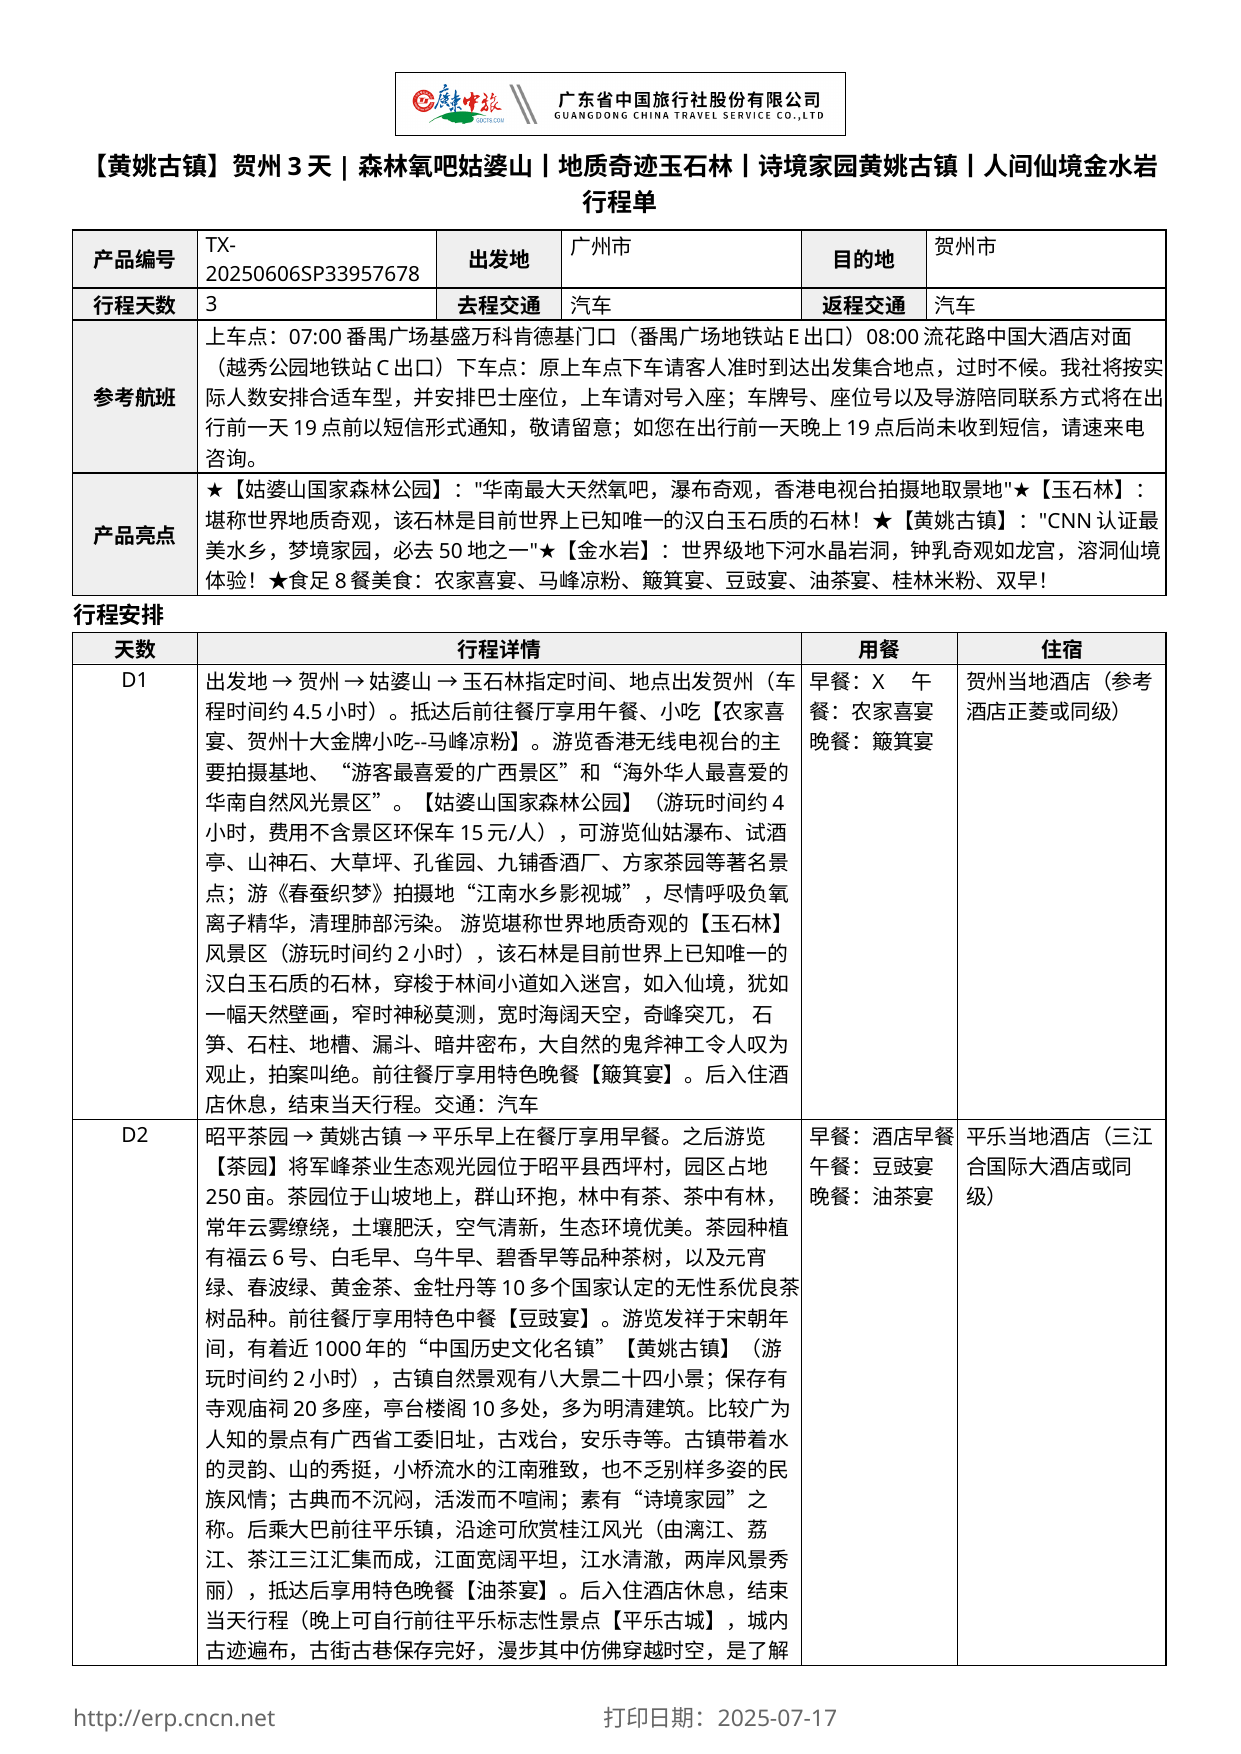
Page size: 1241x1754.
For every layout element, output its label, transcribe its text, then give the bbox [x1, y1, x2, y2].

table_header 天数 [73, 633, 197, 663]
table_cell 昭平茶园 → 黄姚古镇 → 平乐 [198, 1120, 801, 1664]
table_header 住宿 [958, 633, 1165, 663]
table_cell 汽车 [562, 289, 801, 319]
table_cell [802, 1120, 957, 1664]
table_header 贺州市 [927, 231, 1165, 287]
table_cell D2 [73, 1120, 197, 1664]
table_header 广州市 [562, 231, 801, 287]
table_cell 3 [198, 289, 436, 319]
table_cell 去程交通 [437, 289, 561, 319]
text 【黄姚古镇】贺州3天 | 森林氧吧姑婆山丨地质奇迹玉石林丨诗境家园黄姚古镇丨人间仙境金水岩行程单 [73, 146, 1167, 218]
table_cell 平乐当地酒店（三江合国际大酒店或同级） [958, 1120, 1165, 1664]
table_cell D1 [73, 665, 197, 1119]
table_cell 上车点： [198, 321, 1165, 472]
table_cell 早餐：X 午餐：农家喜宴 晚餐：簸箕宴 [802, 665, 957, 1119]
picture [396, 73, 845, 135]
table_header 产品编号 [73, 231, 197, 287]
table_cell ★【姑婆山国家森林公园】："华南最大天然氧吧，瀑布奇观，香港电视台拍摄地取景地" [198, 474, 1165, 595]
table_cell 出发地 → 贺州 → 姑婆山 → 玉石林 [198, 665, 801, 1119]
table_cell 行程天数 [73, 289, 197, 319]
table_cell 贺州当地酒店（参考酒店正菱或同级） [958, 665, 1165, 1119]
table_cell 返程交通 [802, 289, 926, 319]
table_header 出发地 [437, 231, 561, 287]
table_header 行程详情 [198, 633, 801, 663]
table_cell 参考航班 [73, 321, 197, 472]
table_header TX-20250606SP33957678 [198, 231, 436, 287]
text 行程安排 [73, 597, 1167, 631]
table_header 目的地 [802, 231, 926, 287]
table_cell 汽车 [927, 289, 1165, 319]
table_header 用餐 [802, 633, 957, 663]
table_cell 产品亮点 [73, 474, 197, 595]
